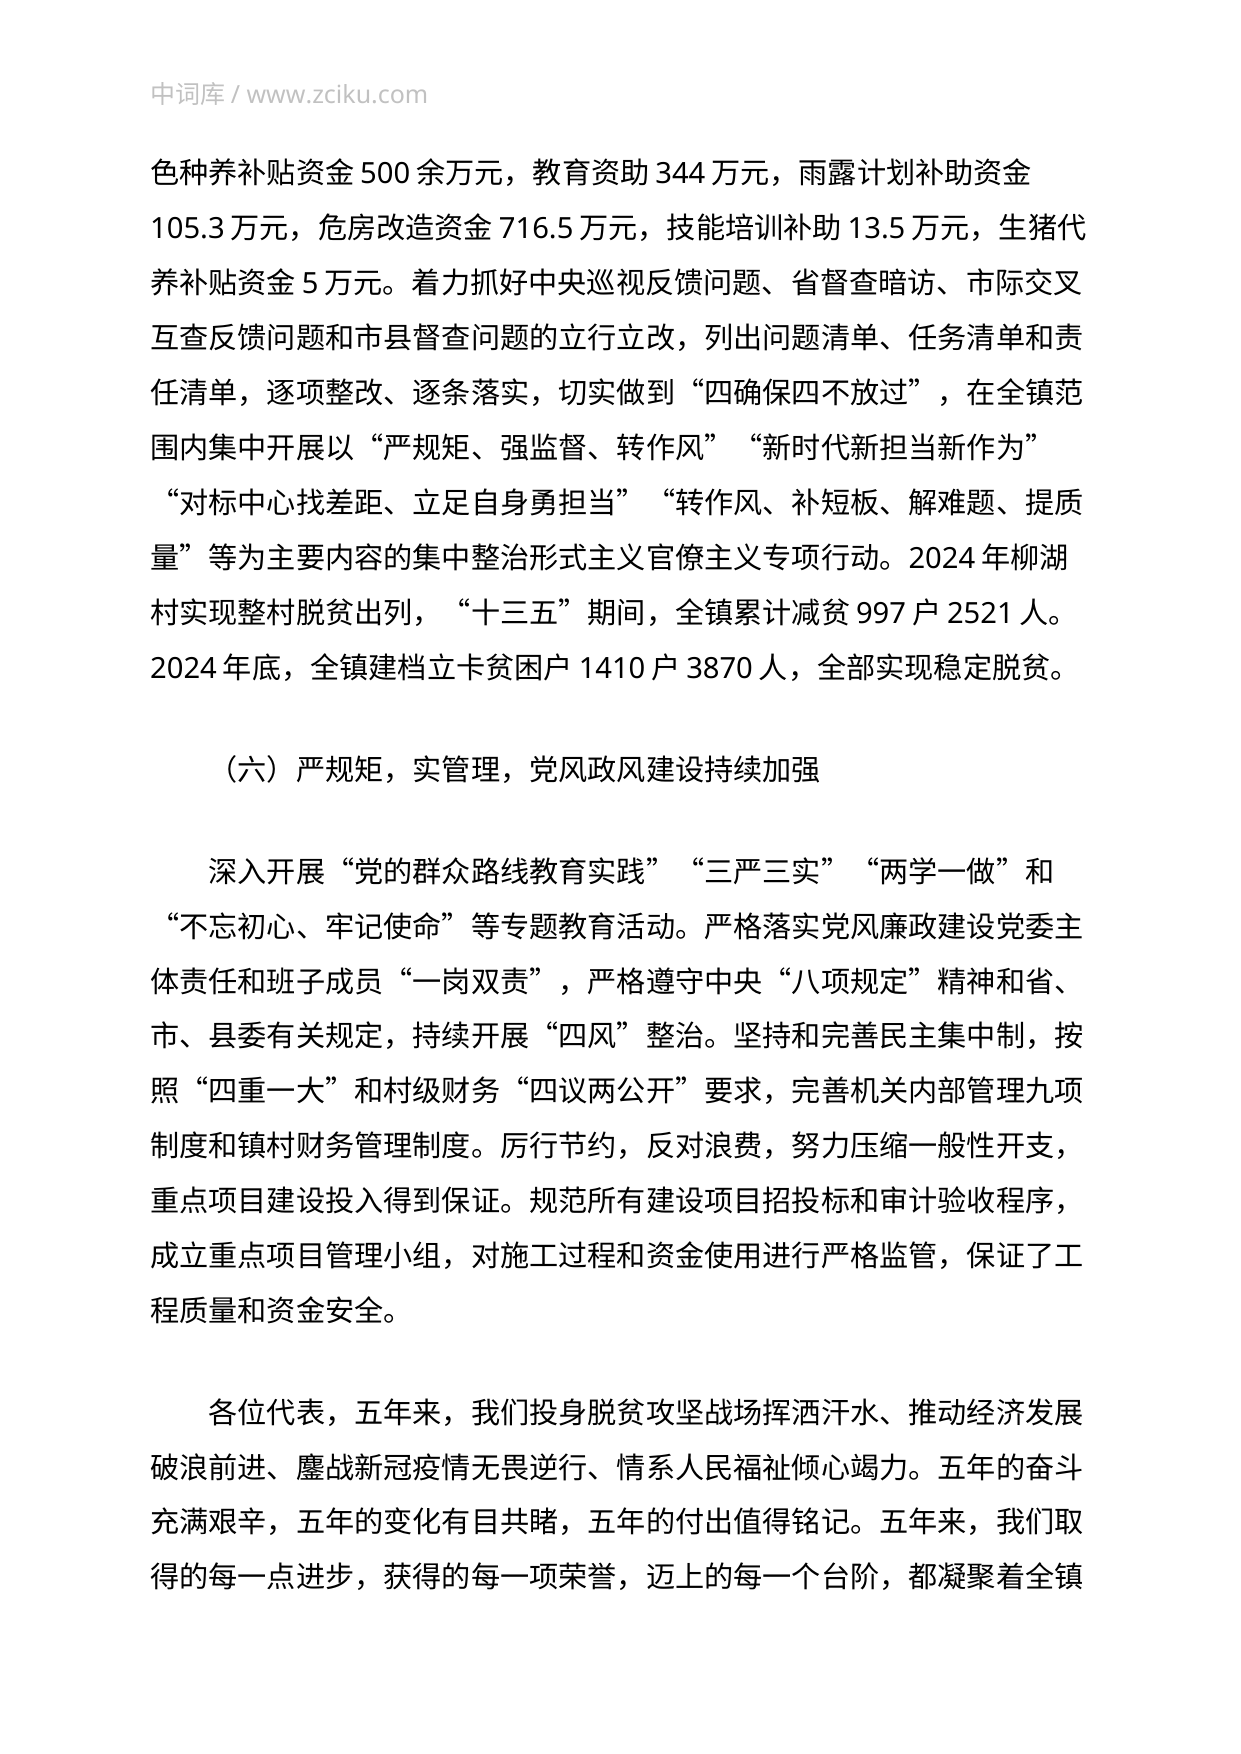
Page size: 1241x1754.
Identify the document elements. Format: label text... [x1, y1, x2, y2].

text 深入开展“党的群众路线教育实践”“三严三实”“两学一做”和“不忘初心、牢记使命”等专题教育活动。严格落实党风廉政建设党委主体责任和班子成员“一岗双责”，严格遵守中央“八项规定”精神和省、市、县委有关规定，持续开展“四风”整治。坚持和完善民主集中制，按照“四重一大”和村级财务“四议两公开”要求，完善机关内部管理九项制度和镇村财务管理制度。厉行节约，反对浪费，努力压缩一般性开支，重点项目建设投入得到保证。规范所有建设项目招投标和审计验收程序，成立重点项目管理小组，对施工过程和资金使用进行严格监管，保证了工程质量和资金安全。 [150, 848, 1090, 1330]
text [150, 150, 1090, 687]
text （六）严规矩，实管理，党风政风建设持续加强 [150, 747, 1090, 789]
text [150, 1389, 1090, 1596]
